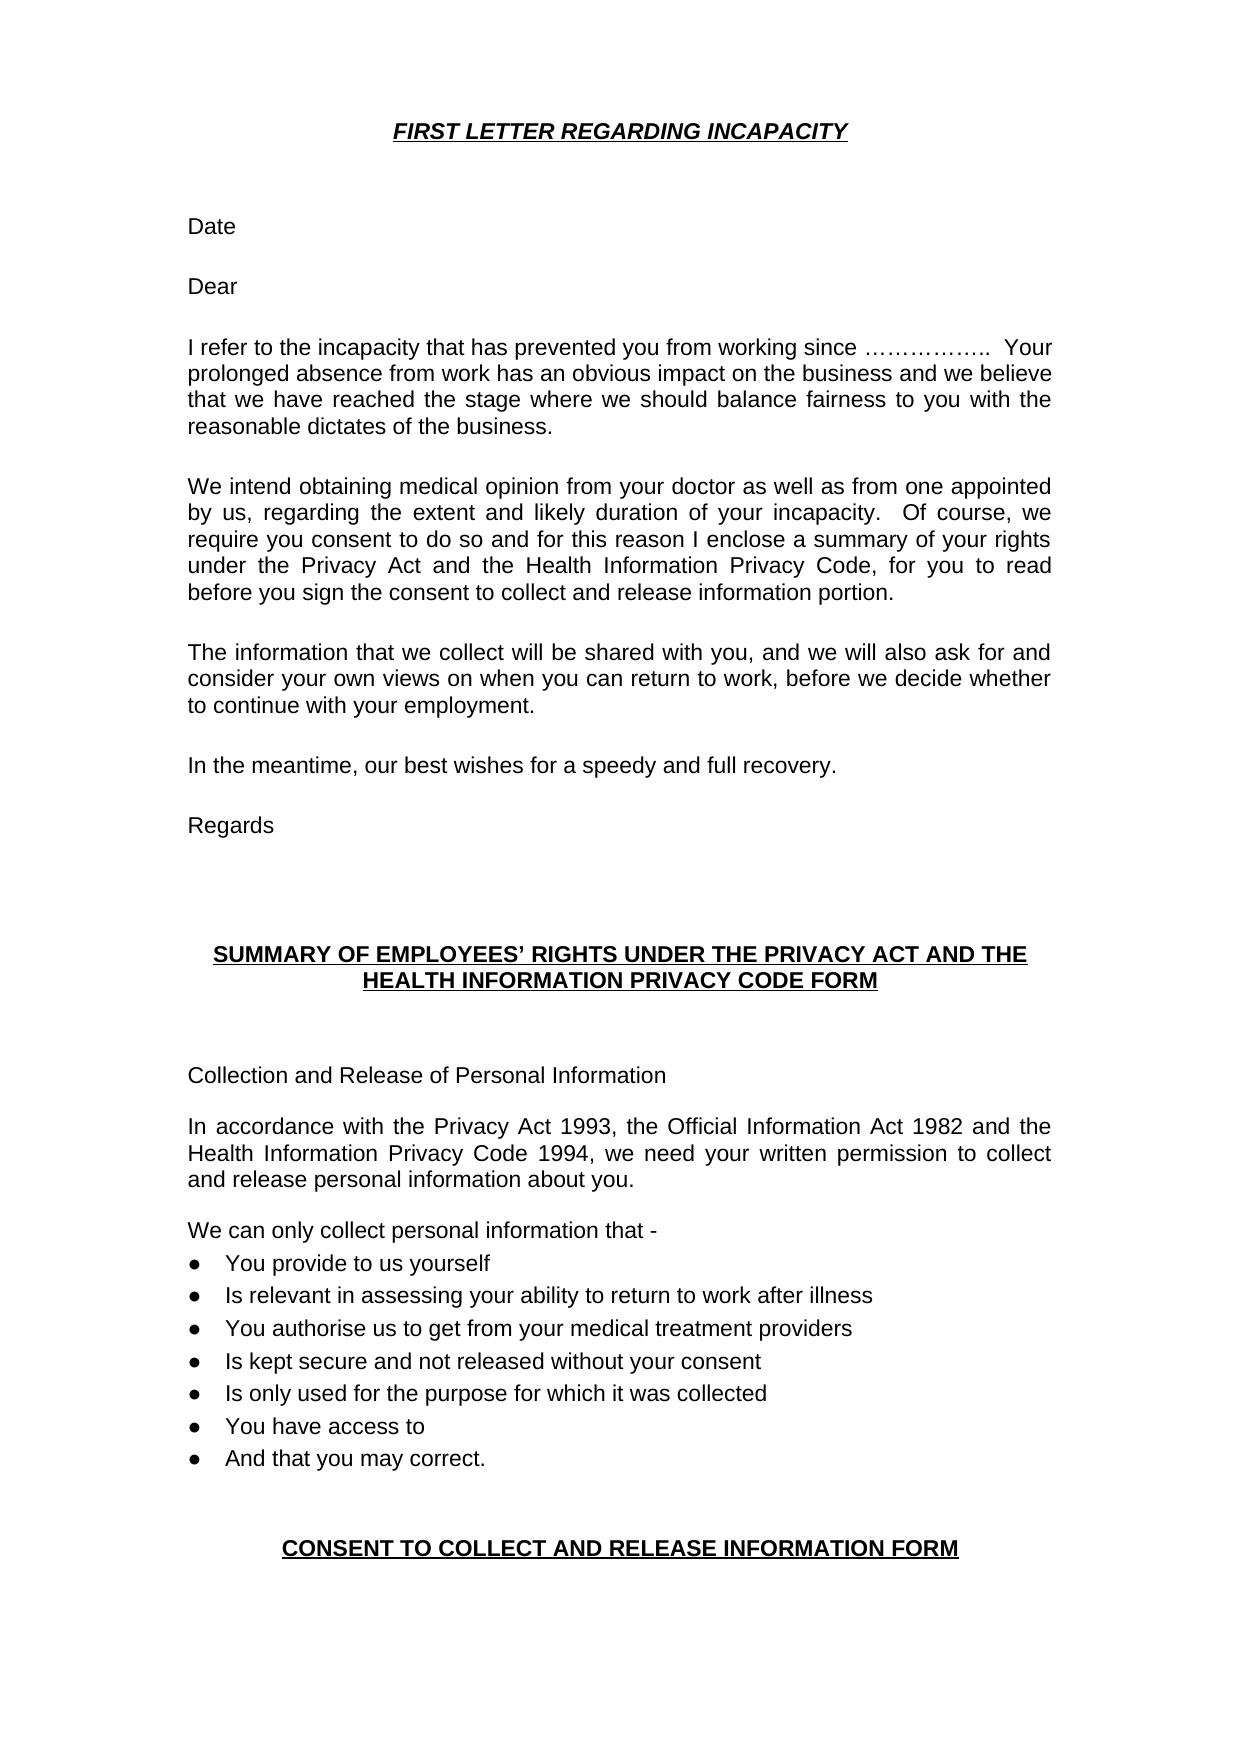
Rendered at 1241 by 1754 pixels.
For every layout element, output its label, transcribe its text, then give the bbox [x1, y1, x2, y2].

text We intend obtaining medical opinion from your doctor as well as from one appointed by us, regarding the extent and likely duration of your incapacity. Of course, we require you consent to do so and for this reason I enclose a summary of your rights under the Privacy Act and the Health Information Privacy Code, for you to read before you sign the consent to collect and release information portion. [187, 473, 1053, 605]
subtitle You authorise us to get from your medical treatment providers [187, 1315, 1053, 1341]
text Date [187, 213, 1053, 239]
subtitle You have access to [187, 1413, 1053, 1439]
text In accordance with the Privacy Act 1993, the Official Information Act 1982 and the Health Information Privacy Code 1994, we need your written permission to collect and release personal information about you. [187, 1113, 1053, 1192]
subtitle You provide to us yourself [187, 1250, 1053, 1276]
text Regards [187, 812, 1053, 839]
subtitle CONSENT TO COLLECT AND RELEASE INFORMATION FORM [187, 1534, 1053, 1561]
subtitle Is kept secure and not released without your consent [187, 1348, 1053, 1374]
subtitle And that you may correct. [187, 1445, 1053, 1472]
text The information that we collect will be shared with you, and we will also ask for and consider your own views on when you can return to work, before we decide whether to continue with your employment. [187, 639, 1053, 718]
text Collection and Release of Personal Information [187, 1062, 1053, 1088]
subtitle SUMMARY OF EMPLOYEES’ RIGHTS UNDER THE PRIVACY ACT AND THE HEALTH INFORMATION PRIVACY CODE FORM [187, 941, 1053, 994]
text I refer to the incapacity that has prevented you from working since …………….. Your prolonged absence from work has an obvious impact on the business and we believe that we have reached the stage where we should balance fairness to you with the reasonable dictates of the business. [187, 333, 1053, 439]
text Dear [187, 273, 1053, 299]
text In the meantime, our best wishes for a speedy and full recovery. [187, 752, 1053, 778]
subtitle FIRST LETTER REGARDING INCAPACITY [187, 118, 1053, 144]
text We can only collect personal information that - [187, 1217, 1053, 1243]
subtitle Is relevant in assessing your ability to return to work after illness [187, 1282, 1053, 1309]
subtitle Is only used for the purpose for which it was collected [187, 1380, 1053, 1407]
